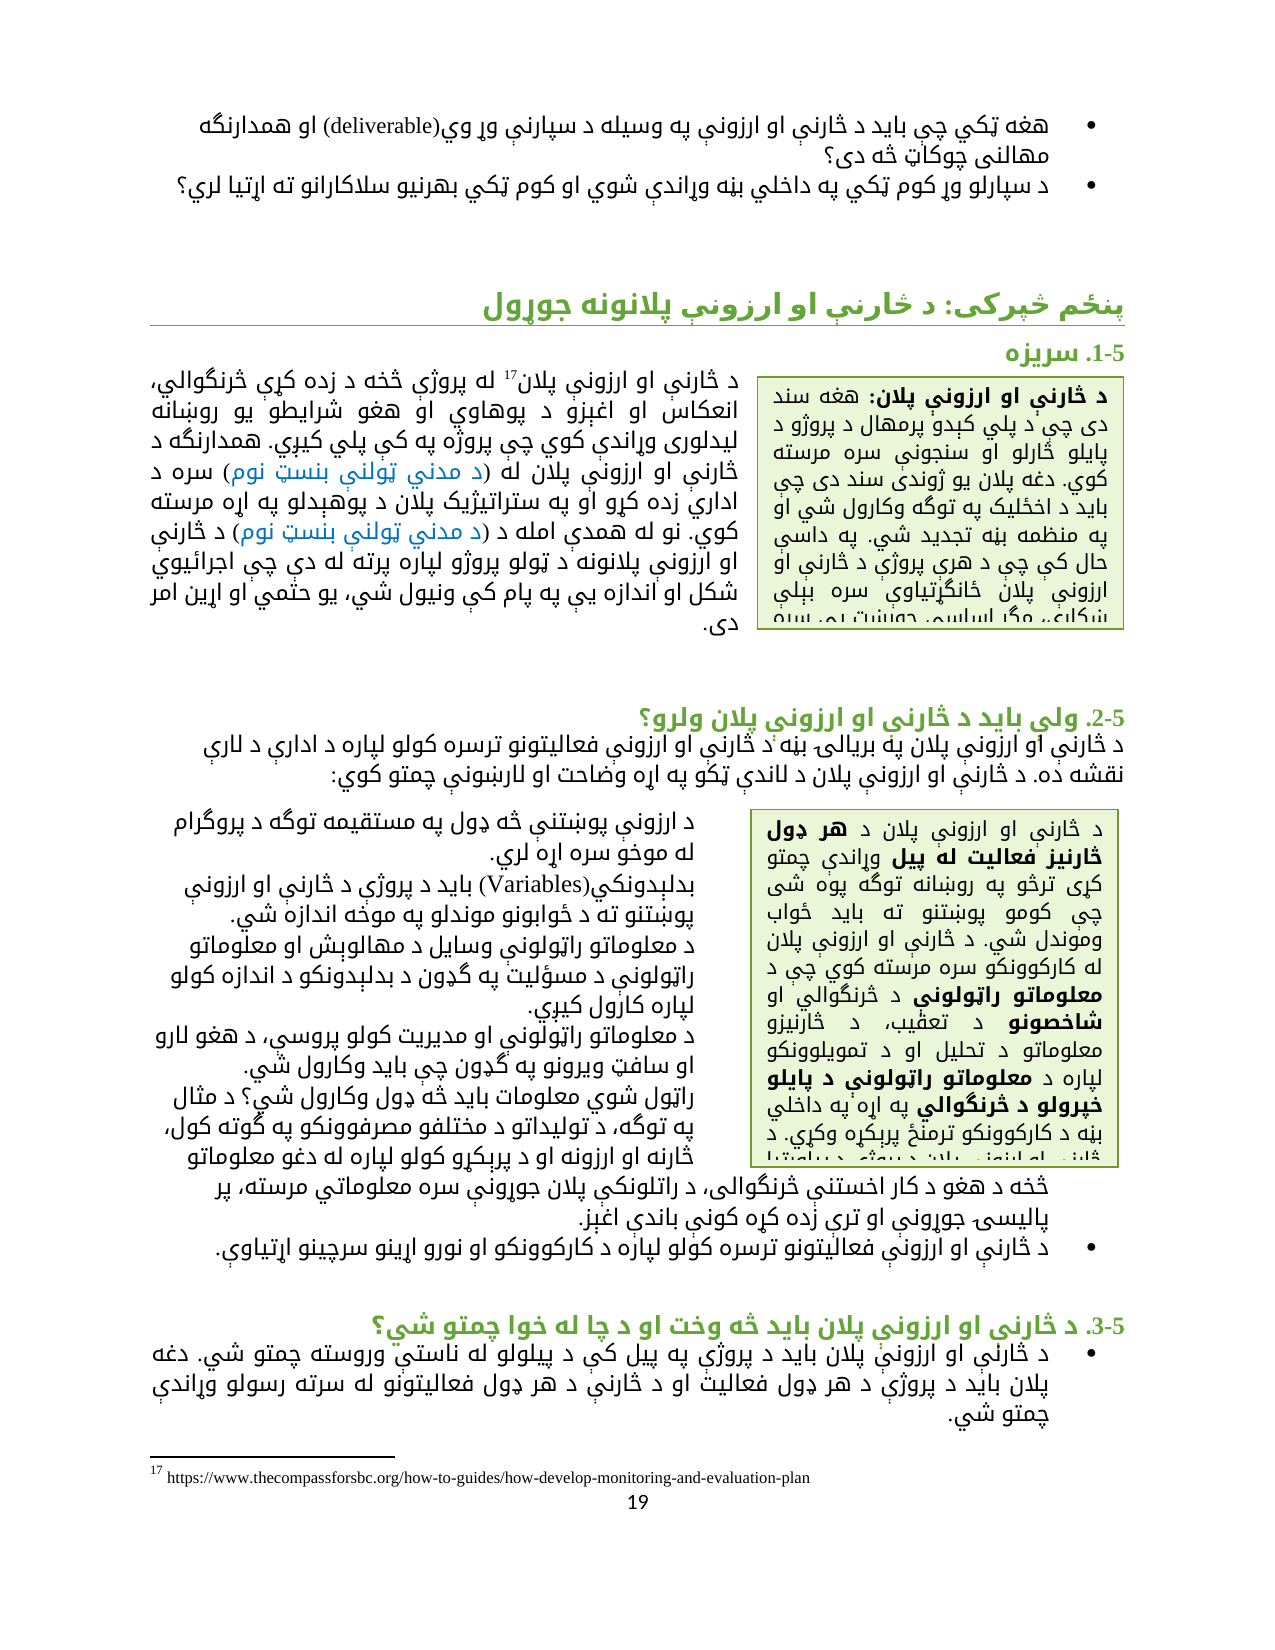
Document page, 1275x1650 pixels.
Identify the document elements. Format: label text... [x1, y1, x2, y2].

text د څارنې او ارزونې پلان په بریالۍ بڼه د څارنې او ارزونې فعالیتونو ترسره کولو لپاره د ادارې د لارې نقشه ده. د څارنې او ارزونې پلان د لاندې ټکو په اړه وضاحت او لارښونې چمتو کوي: [150, 731, 1125, 788]
subtitle پنځم څپرکی: د څارنې او ارزونې پلانونه جوړول [150, 287, 1125, 325]
list د څارنې او ارزونې پلان باید د پروژې په پیل کې د پیلولو له ناستې وروسته چمتو شي. دغه پلان باید د پروژې د هر ډول فعالیت او د څارنې د هر ډول فعالیتونو له سرته رسولو وړاندې چمتو شي. [150, 1339, 1087, 1426]
subtitle 3-5. د څارنې او ارزونې پلان باید څه وخت او د چا له خوا چمتو شي؟ [150, 1311, 1125, 1339]
list د سپارلو وړ کوم ټکي په داخلي بڼه وړاندې شوي او کوم ټکي بهرنیو سلاکارانو ته اړتیا لري؟ [150, 173, 1087, 199]
text د څارنې او ارزونې پلان له پروژې څخه د زده کړې څرنگوالي، انعکاس او اغېزو د پوهاوي او هغو شرایطو یو روښانه لیدلوری وړاندې کوي چې پروژه په کې پلي کیږي. همدارنگه د څارنې او ارزونې پلان له (د مدني ټولنې بنسټ نوم) سره د اداري زده کړو او په ستراتیژيک پلان د پوهېدلو په اړه مرسته کوي. نو له همدې امله د (د مدني ټولنې بنسټ نوم) د څارنې او ارزونې پلانونه د ټولو پروژو لپاره پرته له دې چې اجرائیوي شکل او اندازه یې په پام کې ونیول شي، یو حتمي او اړین امر دی. [150, 367, 1125, 635]
subtitle 2-5. ولې باید د څارنې او ارزونې پلان ولرو؟ [150, 703, 1125, 731]
subtitle 1-5. سریزه [150, 338, 1125, 367]
list هغه ټکي چې باید د څارنې او ارزونې په وسیله د سپارنې وړ وي(deliverable) او همدارنگه مهالنی چوکاټ څه دی؟ [150, 112, 1087, 169]
list د معلوماتو راټولونې وسایل د مهالوېش او معلوماتو راټولونې د مسؤلیت په گډون د بدلېدونکو د اندازه کولو لپاره کارول کیږي. [150, 932, 750, 1018]
list راټول شوي معلومات باید څه ډول وکارول شي؟ د مثال په توگه، د تولیداتو د مختلفو مصرفوونکو په گوته کول، څارنه او ارزونه او د پرېکړو کولو لپاره له دغو معلوماتو څخه د هغو د کار اخستنې څرنگوالی، د راتلونکې پلان جوړونې سره معلوماتي مرسته، پر پالیسۍ جوړونې او ترې زده کړه کونې باندې اغېز. [150, 1083, 1087, 1230]
list د معلوماتو راټولونې او مدیریت کولو پروسې، د هغو لارو او سافټ ویرونو په گډون چې باید وکارول شي. [150, 1022, 750, 1079]
list د ارزونې پوښتنې څه ډول په مستقیمه توگه د پروگرام له موخو سره اړه لري. [150, 808, 1087, 865]
list د څارنې او ارزونې فعالیتونو ترسره کولو لپاره د کارکوونکو او نورو اړینو سرچینو اړتیاوې. [150, 1234, 1087, 1260]
list بدلېدونکي(Variables) باید د پروژې د څارنې او ارزونې پوښتنو ته د ځوابونو موندلو په موخه اندازه شي. [150, 869, 750, 928]
